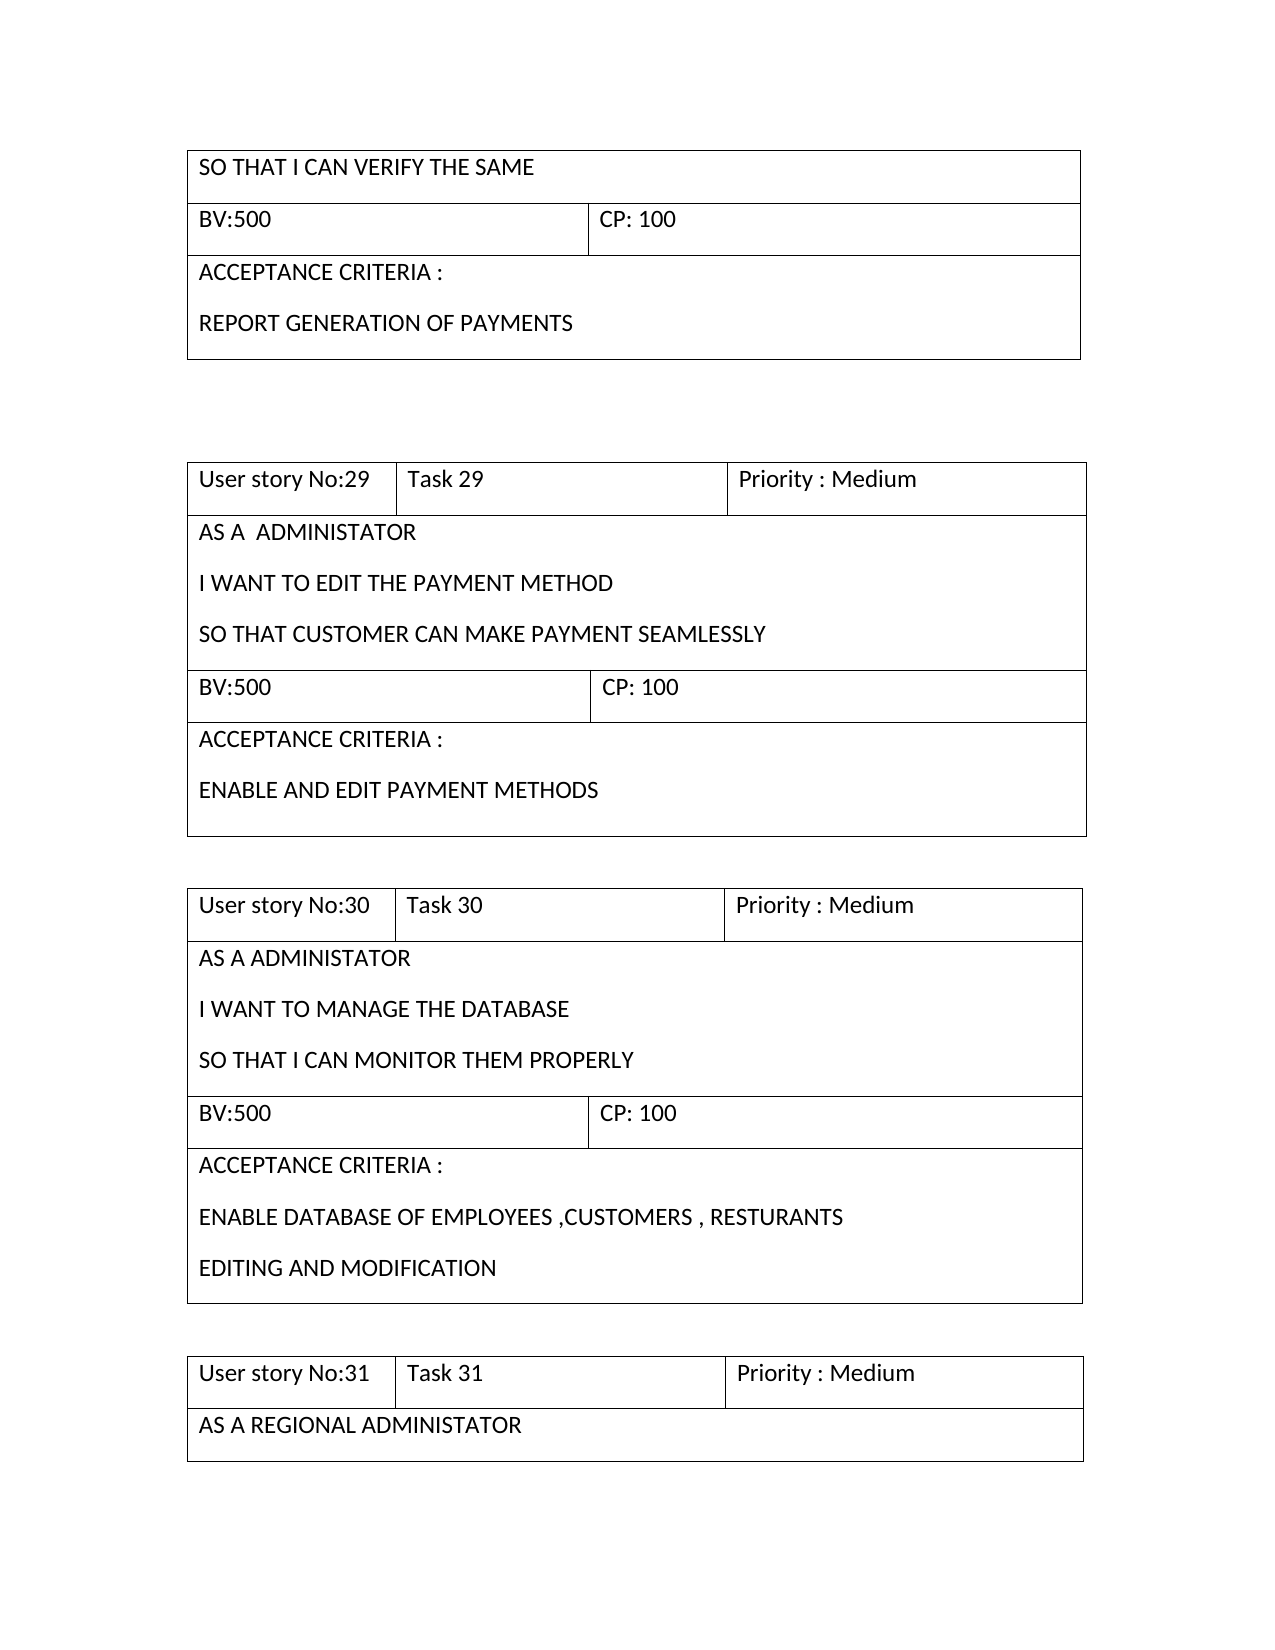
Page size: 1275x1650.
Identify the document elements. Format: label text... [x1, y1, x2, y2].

table_cell ACCEPTANCE CRITERIA : REPORT GENERATION OF PAYMENTS [188, 256, 1080, 358]
table_cell ACCEPTANCE CRITERIA : ENABLE AND EDIT PAYMENT METHODS [188, 723, 1086, 836]
table_header Task 30 [396, 889, 724, 941]
table_header User story No:29 [188, 463, 396, 515]
table_header User story No:30 [188, 889, 395, 941]
table_header Task 31 [396, 1357, 725, 1408]
table_header Task 29 [397, 463, 727, 515]
table_header User story No:31 [188, 1357, 395, 1408]
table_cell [188, 1409, 1083, 1461]
table_header Priority : Medium [726, 1357, 1083, 1408]
table_header Priority : Medium [725, 889, 1082, 941]
table_cell BV:500 [188, 671, 590, 722]
table_cell BV:500 [188, 204, 588, 255]
table_cell CP: 100 [591, 671, 1086, 722]
table_header Priority : Medium [728, 463, 1086, 515]
table_cell CP: 100 [589, 204, 1080, 255]
table_cell ACCEPTANCE CRITERIA : ENABLE DATABASE OF EMPLOYEES ,CUSTOMERS , RESTURANTS EDITING AND MODIFICATION [188, 1149, 1082, 1303]
table_cell BV:500 [188, 1097, 588, 1148]
table_cell AS A ADMINISTATOR I WANT TO MANAGE THE DATABASE SO THAT I CAN MONITOR THEM PROPERLY [188, 942, 1082, 1096]
table_cell AS A ADMINISTATOR I WANT TO EDIT THE PAYMENT METHOD SO THAT CUSTOMER CAN MAKE PAYMENT SEAMLESSLY [188, 516, 1086, 670]
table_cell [188, 151, 1080, 202]
table_cell CP: 100 [589, 1097, 1082, 1148]
